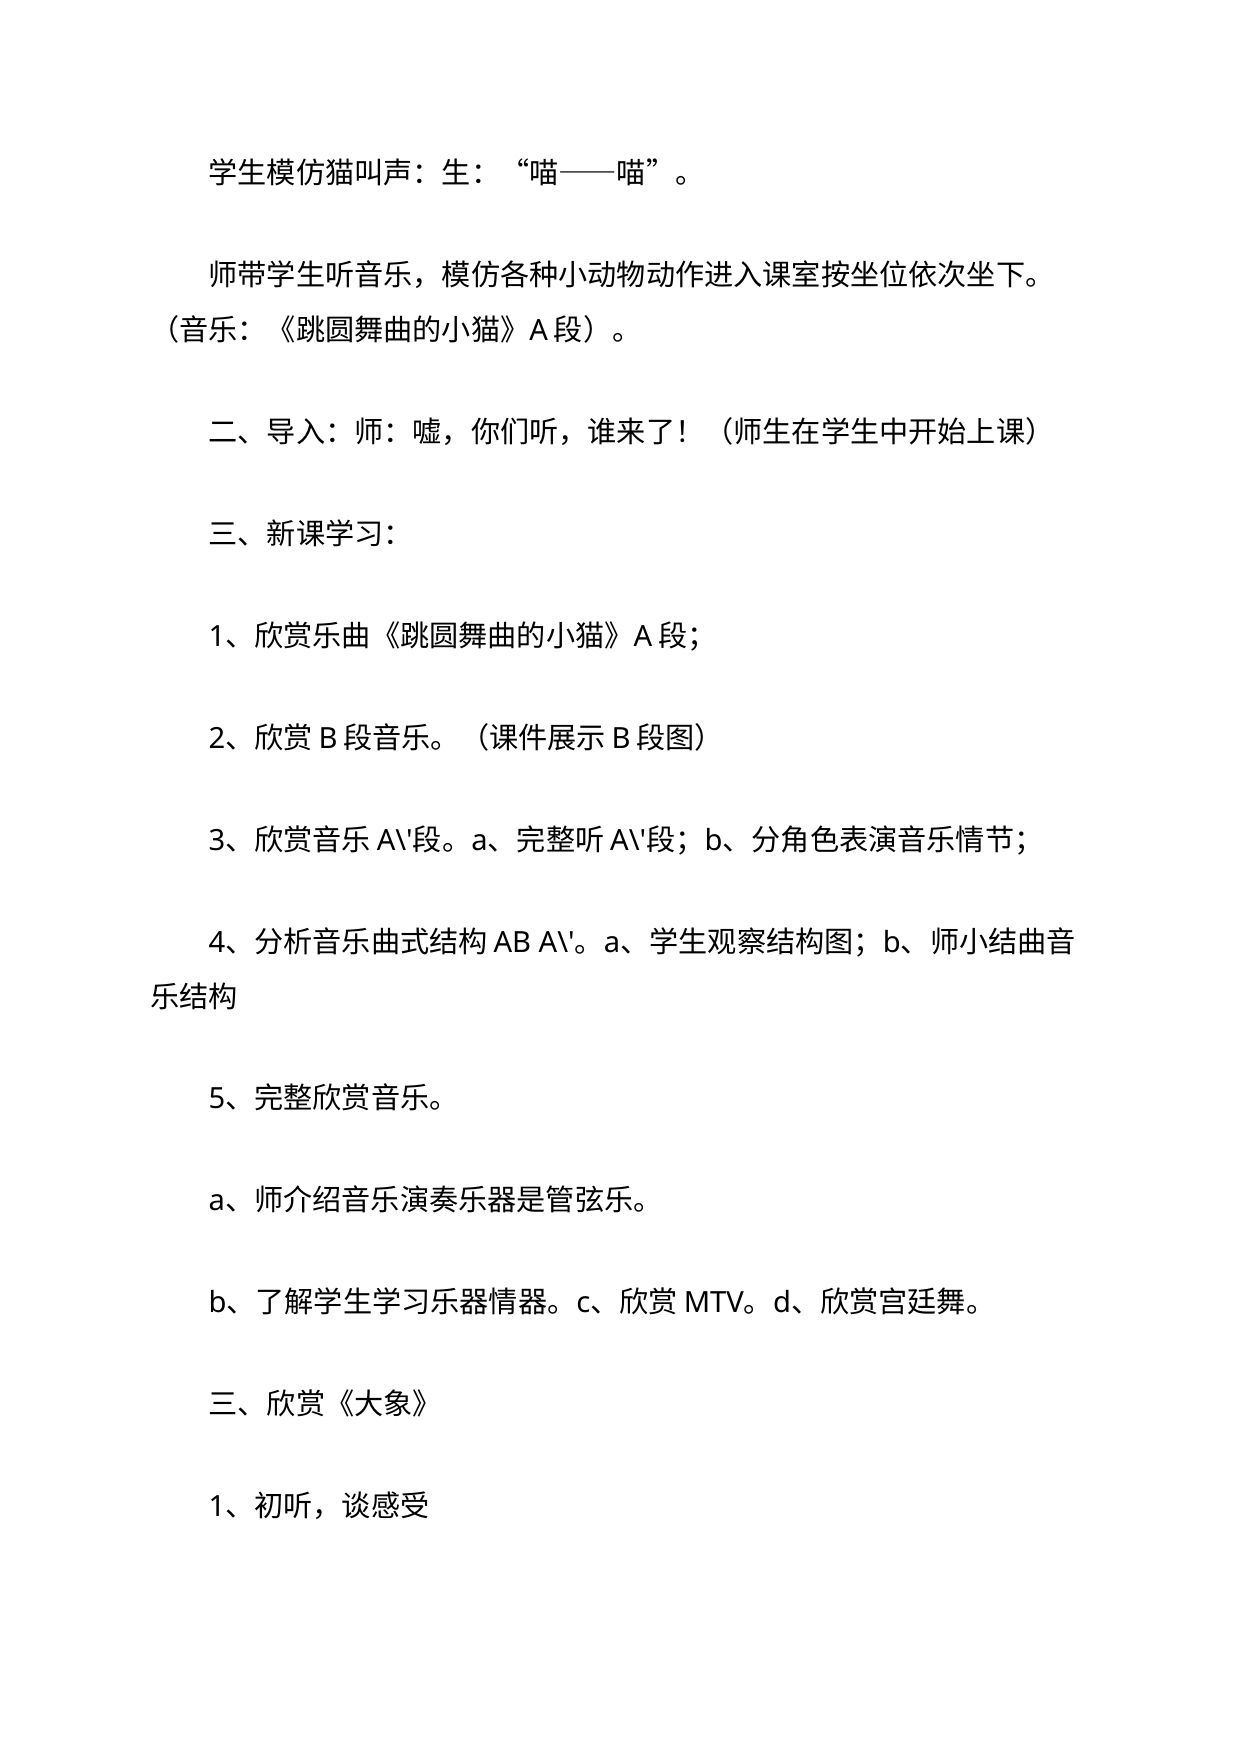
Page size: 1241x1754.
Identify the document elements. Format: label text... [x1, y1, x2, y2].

text 4、分析音乐曲式结构AB A\'。a、学生观察结构图；b、师小结曲音乐结构 [150, 918, 1090, 1015]
text a、师介绍音乐演奏乐器是管弦乐。 [150, 1177, 1090, 1219]
text 2、欣赏B段音乐。（课件展示B段图） [150, 714, 1090, 757]
text 学生模仿猫叫声：生：“喵——喵”。 [150, 150, 1090, 192]
text 1、欣赏乐曲《跳圆舞曲的小猫》A段； [150, 612, 1090, 654]
text 1、初听，谈感受 [150, 1483, 1090, 1525]
text 二、导入：师：嘘，你们听，谁来了！（师生在学生中开始上课） [150, 409, 1090, 451]
text 三、欣赏《大象》 [150, 1381, 1090, 1423]
text 3、欣赏音乐A\'段。a、完整听A\'段；b、分角色表演音乐情节； [150, 816, 1090, 858]
text b、了解学生学习乐器情器。c、欣赏MTV。d、欣赏宫廷舞。 [150, 1279, 1090, 1321]
text 5、完整欣赏音乐。 [150, 1075, 1090, 1117]
text 师带学生听音乐，模仿各种小动物动作进入课室按坐位依次坐下。（音乐：《跳圆舞曲的小猫》A段）。 [150, 252, 1090, 349]
text 三、新课学习： [150, 510, 1090, 553]
